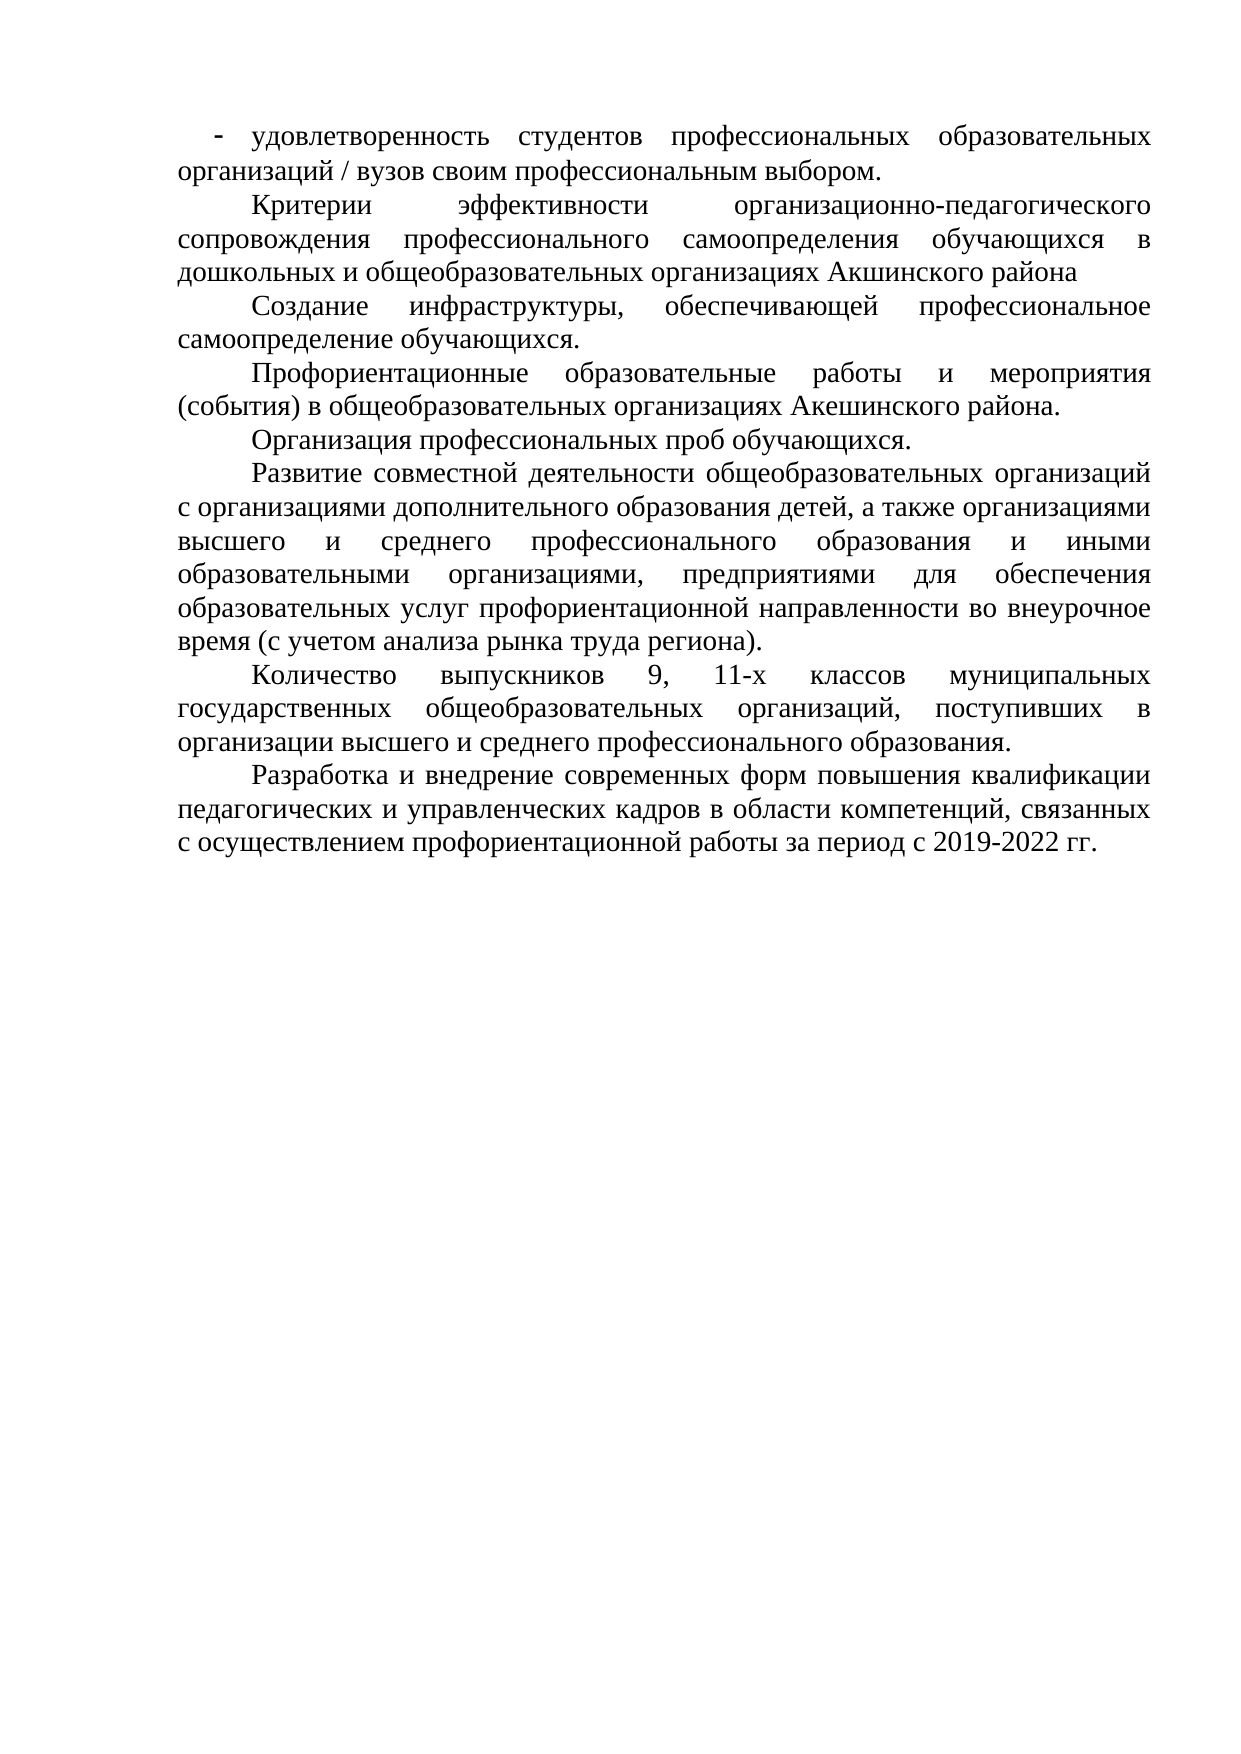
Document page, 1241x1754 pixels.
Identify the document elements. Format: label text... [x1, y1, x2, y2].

text Организация профессиональных проб обучающихся. [177, 422, 1152, 456]
text Количество выпускников 9, 11-х классов муниципальных государственных общеобразовательных организаций, поступивших в организации высшего и среднего профессионального образования. [177, 657, 1152, 757]
text Развитие совместной деятельности общеобразовательных организаций с организациями дополнительного образования детей, а также организациями высшего и среднего профессионального образования и иными образовательными организациями, предприятиями для обеспечения образовательных услуг профориентационной направленности во внеурочное время (с учетом анализа рынка труда региона). [177, 456, 1152, 657]
text Создание инфраструктуры, обеспечивающей профессиональное самоопределение обучающихся. [177, 288, 1152, 355]
text Критерии эффективности организационно-педагогического сопровождения профессионального самоопределения обучающихся в дошкольных и общеобразовательных организациях Акшинского района [177, 187, 1152, 288]
text Профориентационные образовательные работы и мероприятия (события) в общеобразовательных организациях Акешинского района. [177, 355, 1152, 422]
list удовлетворенность студентов профессиональных образовательных организаций / вузов своим профессиональным выбором. [177, 118, 1152, 186]
text Разработка и внедрение современных форм повышения квалификации педагогических и управленческих кадров в области компетенций, связанных с осуществлением профориентационной работы за период с 2019-2022 гг. [177, 757, 1152, 858]
